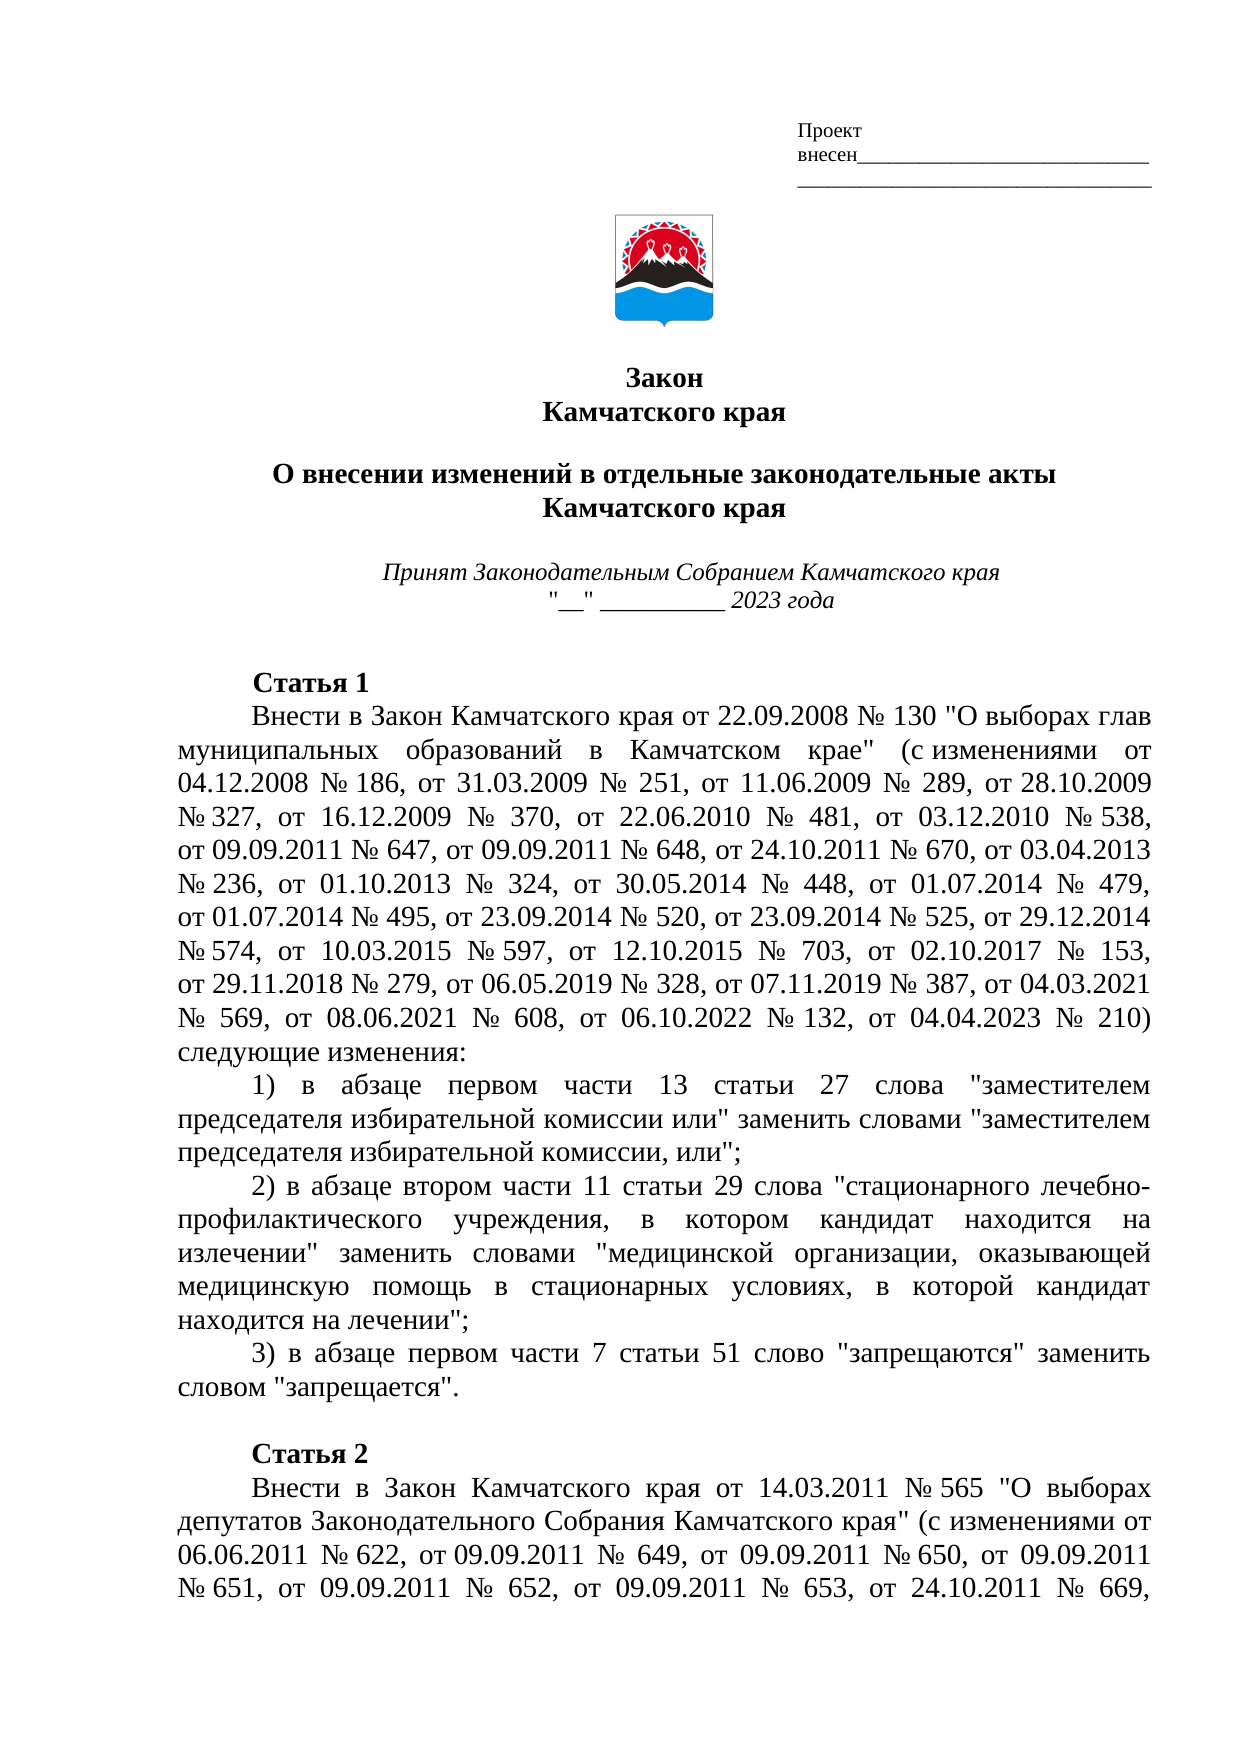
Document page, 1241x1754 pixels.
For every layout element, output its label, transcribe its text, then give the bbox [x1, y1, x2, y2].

text 1) в абзаце первом части 13 статьи 27 слова "заместителем председателя избирательной комиссии или" заменить словами "заместителем председателя избирательной комиссии, или"; [177, 1067, 1152, 1168]
text Закон [177, 360, 1152, 394]
text Камчатского края [177, 394, 1152, 427]
text Проект [797, 118, 1152, 142]
text О внесении изменений в отдельные законодательные акты [177, 456, 1152, 490]
text 2) в абзаце втором части 11 статьи 29 слова "стационарного лечебно-профилактического учреждения, в котором кандидат находится на излечении" заменить словами "медицинской организации, оказывающей медицинскую помощь в стационарных условиях, в которой кандидат находится на лечении"; [177, 1168, 1152, 1336]
text Принят Законодательным Собранием Камчатского края [177, 557, 1152, 586]
text Камчатского края [177, 490, 1152, 523]
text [177, 1470, 1152, 1604]
text Статья 2 [177, 1436, 1152, 1470]
text 3) в абзаце первом части 7 статьи 51 слово "запрещаются" заменить словом "запрещается". [177, 1336, 1152, 1403]
text Внести в Закон Камчатского края от 22.09.2008 № 130 "О выборах глав муниципальных образований в Камчатском крае" (с изменениями от 04.12.2008 № 186, от 31.03.2009 № 251, от 11.06.2009 № 289, от 28.10.2009 № 327, от 16.12.2009 № 370, от 22.06.2010 № 481, от 03.12.2010 № 538, от 09.09.2011 № 647, от 09.09.2011 № 648, от 24.10.2011 № 670, от 03.04.2013 № 236, от 01.10.2013 № 324, от 30.05.2014 № 448, от 01.07.2014 № 479, от 01.07.2014 № 495, от 23.09.2014 № 520, от 23.09.2014 № 525, от 29.12.2014 № 574, от 10.03.2015 № 597, от 12.10.2015 № 703, от 02.10.2017 № 153, от 29.11.2018 № 279, от 06.05.2019 № 328, от 07.11.2019 № 387, от 04.03.2021 № 569, от 08.06.2021 № 608, от 06.10.2022 № 132, от 04.04.2023 № 210) следующие изменения: [177, 698, 1152, 1067]
text "__" __________ 2023 года [177, 586, 1152, 614]
text Статья 1 [177, 665, 1152, 698]
text внесен______________________________________________________________ [797, 142, 1152, 187]
